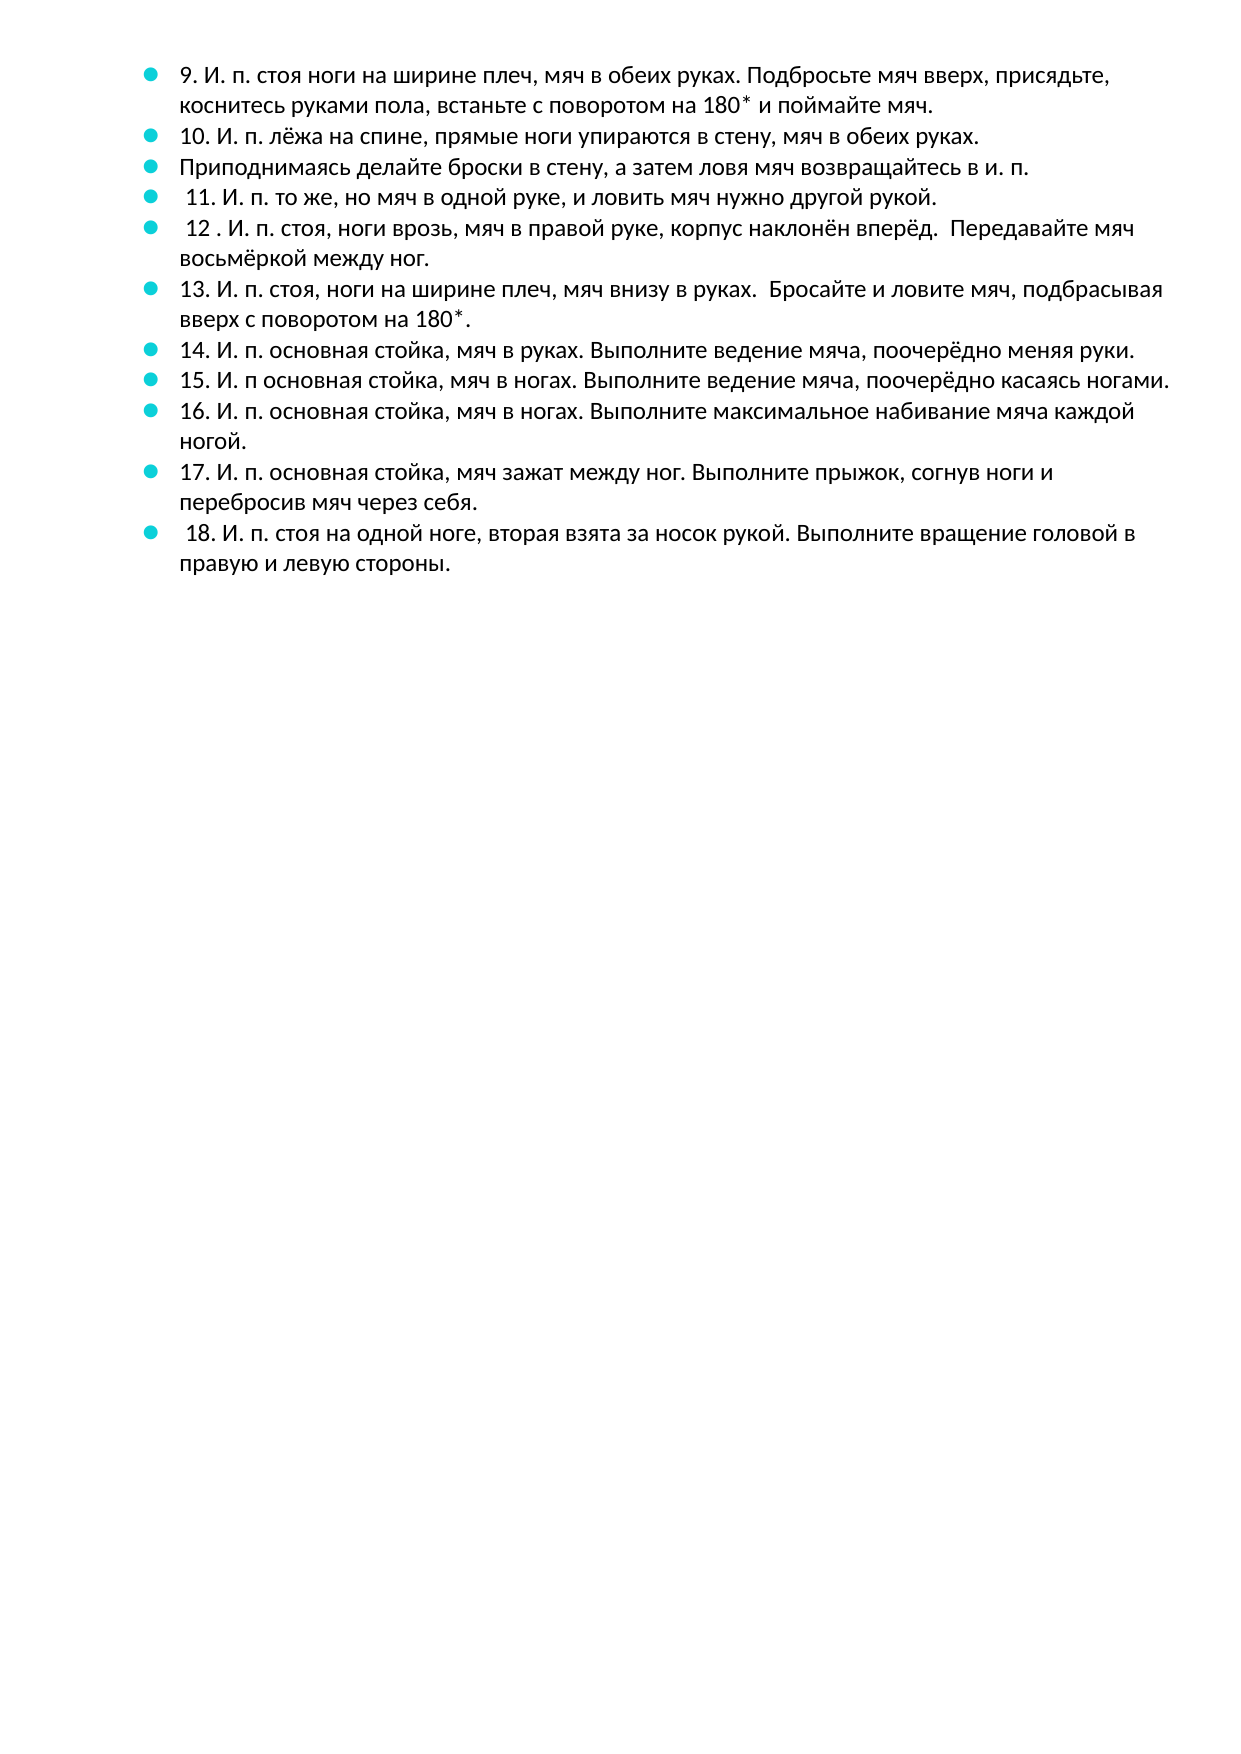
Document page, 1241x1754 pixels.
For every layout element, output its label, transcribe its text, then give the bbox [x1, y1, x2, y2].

list 12 . И. п. стоя, ноги врозь, мяч в правой руке, корпус наклонён вперёд. Передавайте мяч восьмёркой между ног. [142, 212, 1181, 273]
list 17. И. п. основная стойка, мяч зажат между ног. Выполните прыжок, согнув ноги и перебросив мяч через себя. [142, 456, 1181, 517]
list 11. И. п. то же, но мяч в одной руке, и ловить мяч нужно другой рукой. [142, 181, 1181, 212]
list 16. И. п. основная стойка, мяч в ногах. Выполните максимальное набивание мяча каждой ногой. [142, 395, 1181, 456]
list 13. И. п. стоя, ноги на ширине плеч, мяч внизу в руках. Бросайте и ловите мяч, подбрасывая вверх с поворотом на 180*. [142, 273, 1181, 334]
list 9. И. п. стоя ноги на ширине плеч, мяч в обеих руках. Подбросьте мяч вверх, присядьте, коснитесь руками пола, встаньте с поворотом на 180* и поймайте мяч. [142, 59, 1181, 120]
list 14. И. п. основная стойка, мяч в руках. Выполните ведение мяча, поочерёдно меняя руки. [142, 334, 1181, 364]
list 15. И. п основная стойка, мяч в ногах. Выполните ведение мяча, поочерёдно касаясь ногами. [142, 364, 1181, 395]
list Приподнимаясь делайте броски в стену, а затем ловя мяч возвращайтесь в и. п. [142, 151, 1181, 181]
list 18. И. п. стоя на одной ноге, вторая взята за носок рукой. Выполните вращение головой в правую и левую стороны. [142, 517, 1181, 578]
list 10. И. п. лёжа на спине, прямые ноги упираются в стену, мяч в обеих руках. [142, 120, 1181, 151]
